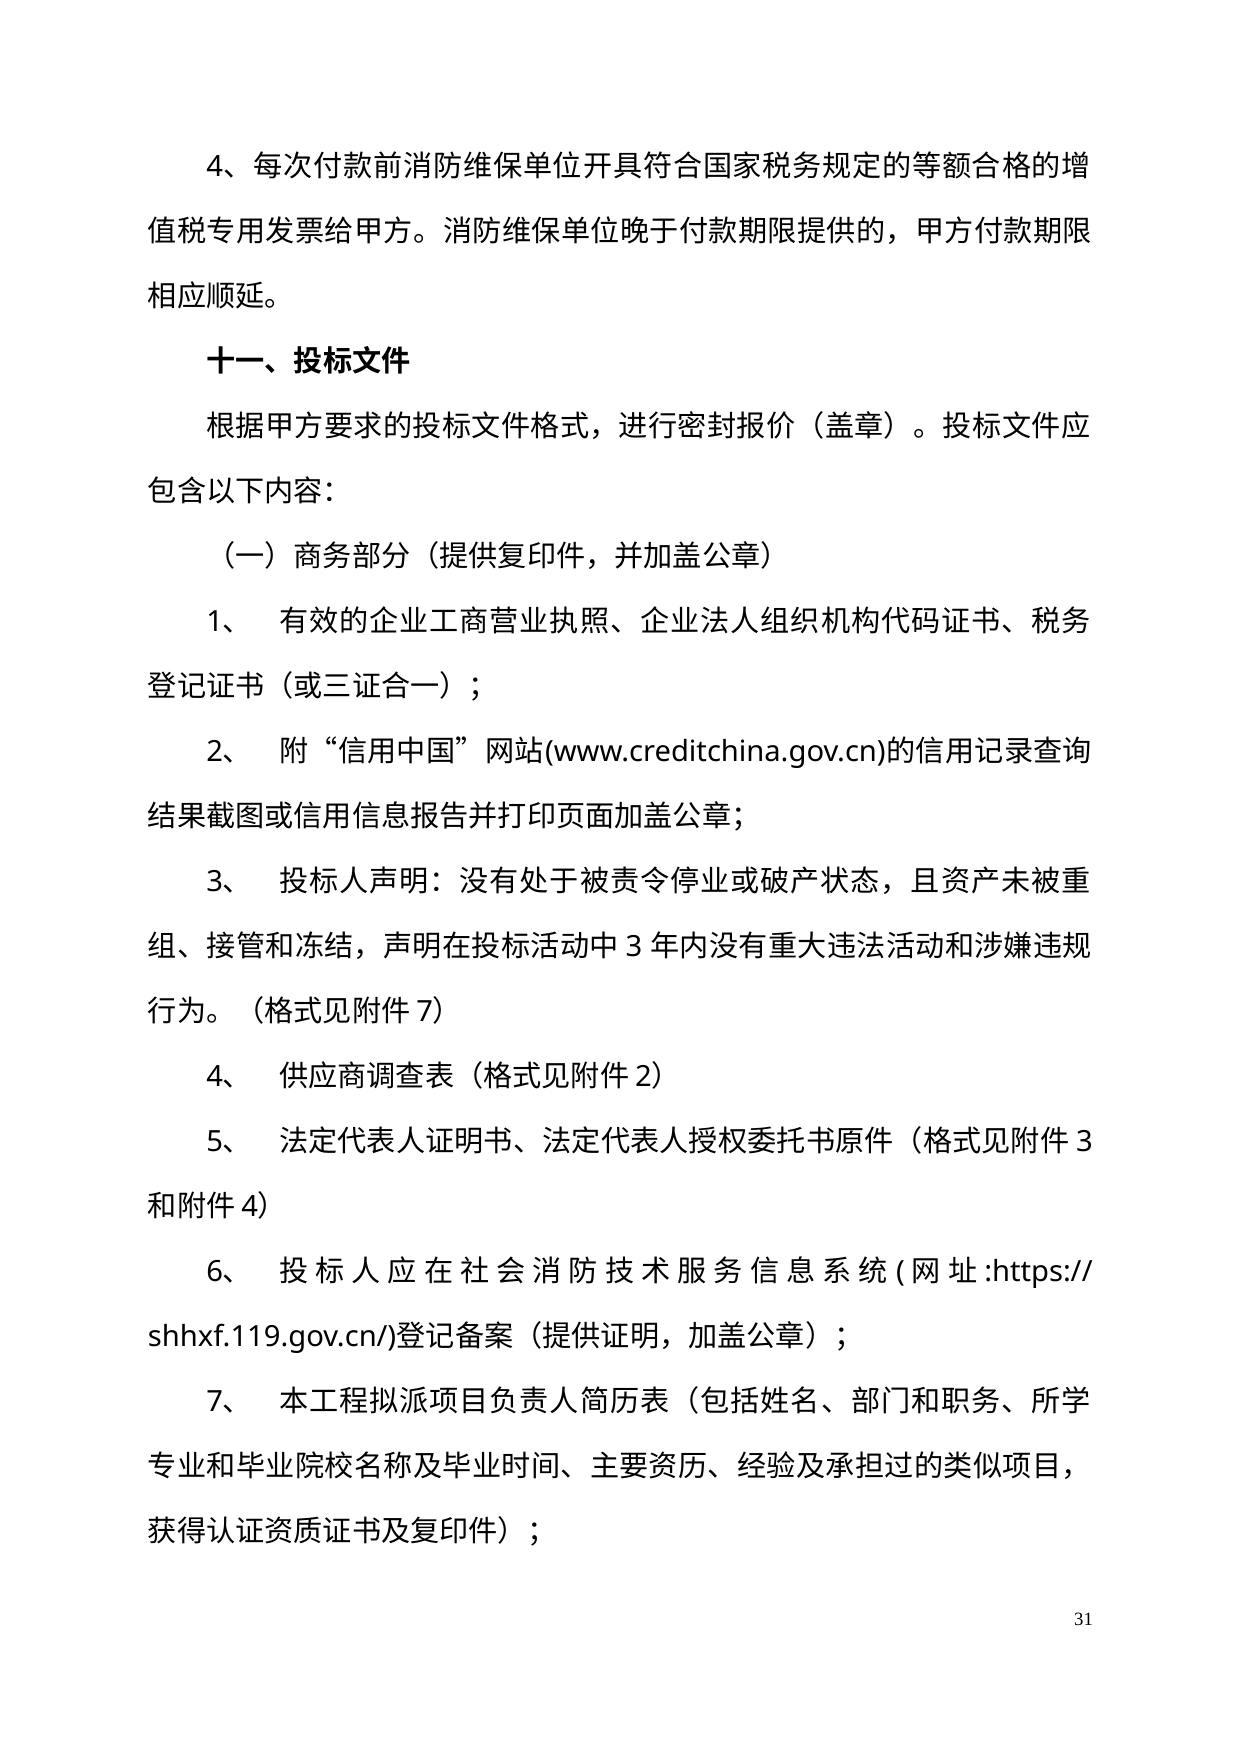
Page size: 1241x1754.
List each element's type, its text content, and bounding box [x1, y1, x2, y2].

list 法定代表人证明书、法定代表人授权委托书原件（格式见附件3和附件4） [148, 1107, 1092, 1237]
text 4、每次付款前消防维保单位开具符合国家税务规定的等额合格的增值税专用发票给甲方。消防维保单位晚于付款期限提供的，甲方付款期限相应顺延。 [148, 132, 1092, 327]
list 附“信用中国”网站(www.creditchina.gov.cn)的信用记录查询结果截图或信用信息报告并打印页面加盖公章； [148, 717, 1092, 847]
text 根据甲方要求的投标文件格式，进行密封报价（盖章）。投标文件应包含以下内容： [148, 392, 1092, 522]
list 供应商调查表（格式见附件2） [148, 1042, 1092, 1107]
list 有效的企业工商营业执照、企业法人组织机构代码证书、税务登记证书（或三证合一）； [148, 587, 1092, 717]
list 投标人应在社会消防技术服务信息系统(网址:https://shhxf.119.gov.cn/)登记备案（提供证明，加盖公章）； [148, 1237, 1092, 1367]
list 本工程拟派项目负责人简历表（包括姓名、部门和职务、所学专业和毕业院校名称及毕业时间、主要资历、经验及承担过的类似项目，获得认证资质证书及复印件）； [148, 1367, 1092, 1562]
list 投标人声明：没有处于被责令停业或破产状态，且资产未被重组、接管和冻结，声明在投标活动中3 年内没有重大违法活动和涉嫌违规行为。（格式见附件7） [148, 847, 1092, 1042]
text 十一、投标文件 [148, 327, 1092, 392]
text （一）商务部分（提供复印件，并加盖公章） [148, 522, 1092, 587]
